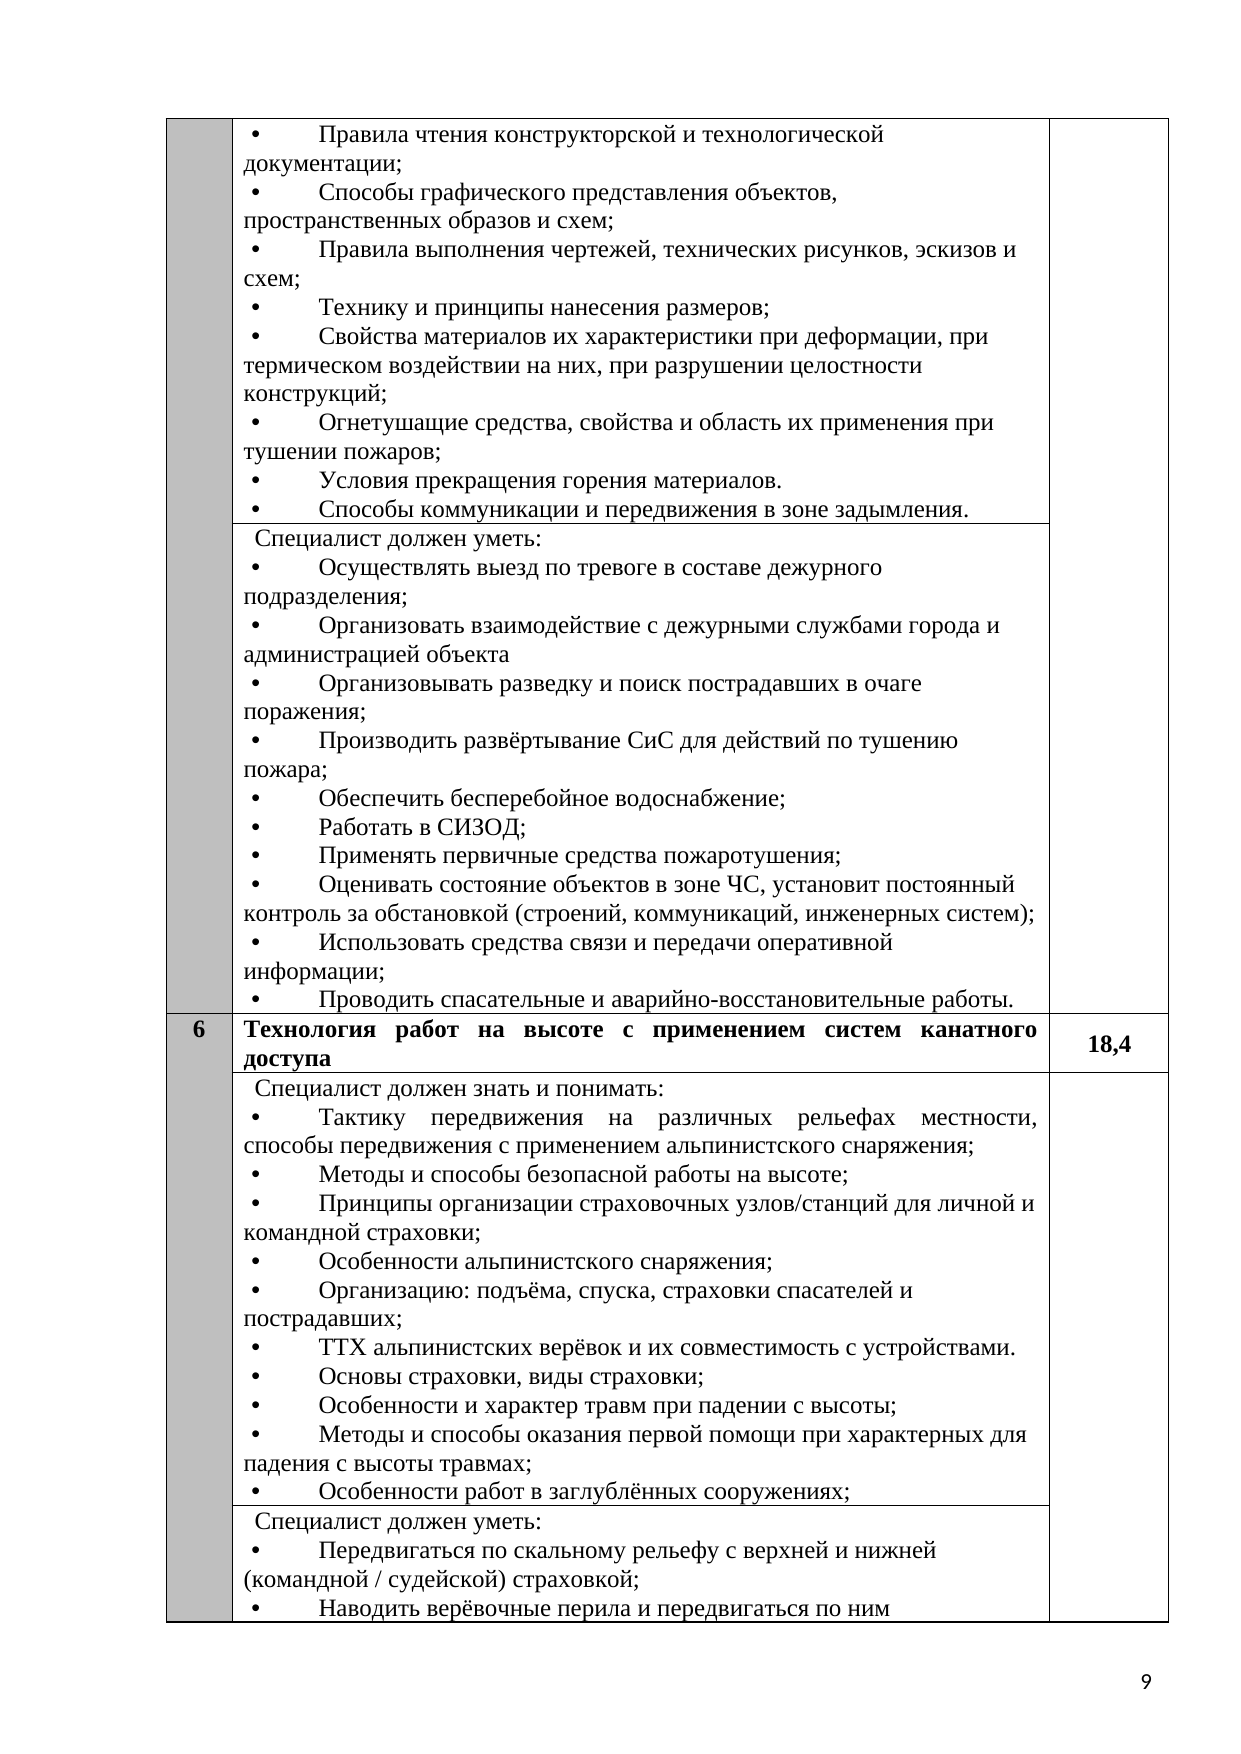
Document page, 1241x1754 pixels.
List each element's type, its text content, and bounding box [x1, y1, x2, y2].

table_cell [1050, 119, 1168, 1013]
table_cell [233, 119, 1049, 522]
table_cell Специалист должен уметь: Осуществлять выезд по тревоге в составе дежурного подразделения; Организовать взаимодействие с дежурными службами города и администрацией объекта Организовывать разведку и поиск пострадавших в очаге поражения; Производить развёртывание СиС для действий по тушению пожара; Обеспечить бесперебойное водоснабжение; Работать в СИЗОД; Применять первичные средства пожаротушения; Оценивать состояние объектов в зоне ЧС, установит постоянный контроль за обстановкой (строений, коммуникаций, инженерных систем); Использовать средства связи и передачи оперативной информации; Проводить спасательные и аварийно-восстановительные работы. [233, 524, 1049, 1013]
table_cell 6 [167, 1014, 232, 1621]
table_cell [233, 1506, 1049, 1621]
table_cell [1050, 1073, 1168, 1621]
table_cell Специалист должен знать и понимать: Тактику передвижения на различных рельефах местности, способы передвижения с применением альпинистского снаряжения; Методы и способы безопасной работы на высоте; Принципы организации страховочных узлов/станций для личной и командной страховки; Особенности альпинистского снаряжения; Организацию: подъёма, спуска, страховки спасателей и пострадавших; ТТХ альпинистских верёвок и их совместимость с устройствами. Основы страховки, виды страховки; Особенности и характер травм при падении с высоты; Методы и способы оказания первой помощи при характерных для падения с высоты травмах; Особенности работ в заглублённых сооружениях; [233, 1073, 1049, 1505]
table_cell 18,4 [1050, 1014, 1168, 1072]
table_cell Технология работ на высоте с применением систем канатного доступа [233, 1014, 1049, 1072]
